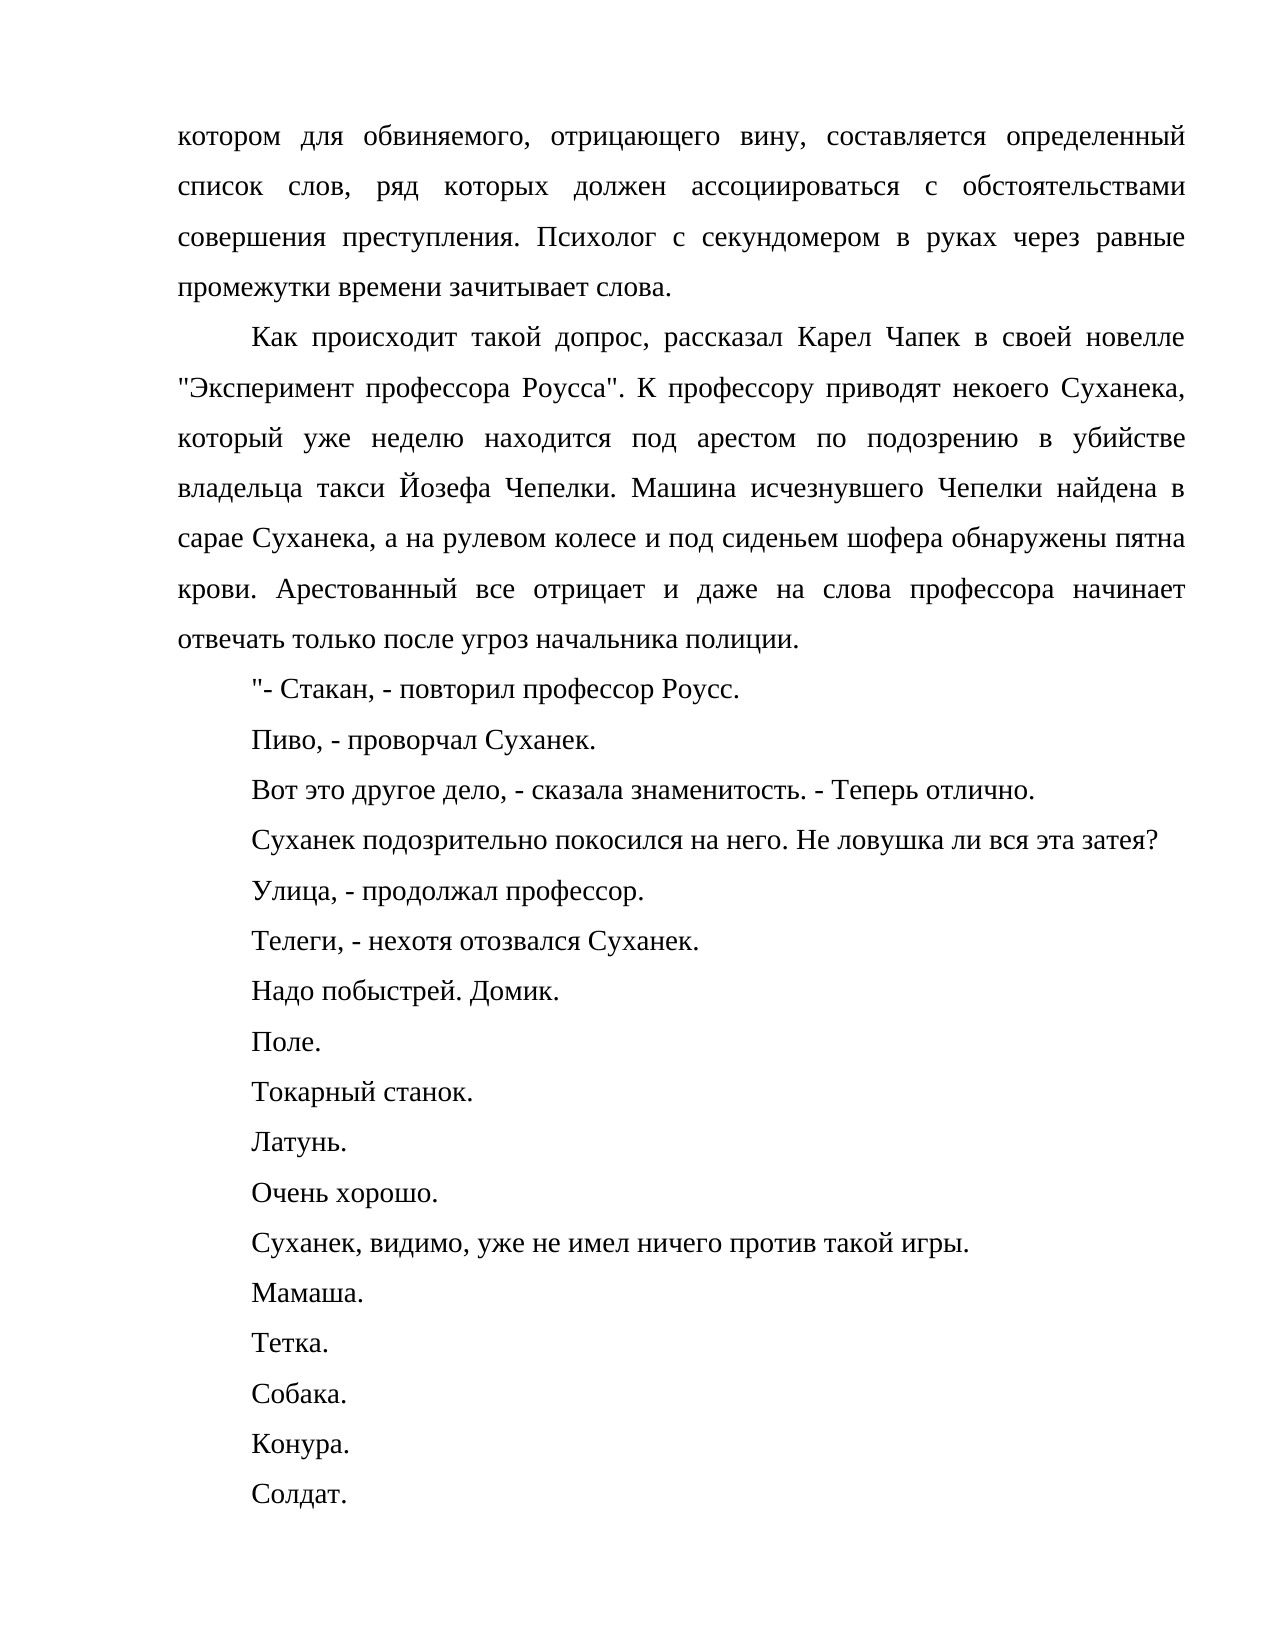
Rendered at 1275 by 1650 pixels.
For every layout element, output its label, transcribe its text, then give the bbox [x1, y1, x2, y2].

text Как происходит такой допрос, рассказал Карел Чапек в своей новелле "Эксперимент профессора Роусса". К профессору приводят некоего Суханека, который уже неделю находится под арестом по подозрению в убийстве владельца такси Йозефа Чепелки. Машина исчезнувшего Чепелки найдена в сарае Суханека, а на рулевом колесе и под сиденьем шофера обнаружены пятна крови. Арестованный все отрицает и даже на слова профессора начинает отвечать только после угроз начальника полиции. [177, 319, 1186, 655]
text Улица, - продолжал профессор. [177, 873, 1186, 906]
text Поле. [177, 1024, 1186, 1057]
text Очень хорошо. [177, 1175, 1186, 1208]
text Собака. [177, 1376, 1186, 1409]
text Мамаша. [177, 1275, 1186, 1309]
text Токарный станок. [177, 1074, 1186, 1108]
text Пиво, - проворчал Суханек. [177, 722, 1186, 755]
text Суханек подозрительно покосился на него. Не ловушка ли вся эта затея? [177, 822, 1186, 856]
text Тетка. [177, 1326, 1186, 1359]
text Суханек, видимо, уже не имел ничего против такой игры. [177, 1225, 1186, 1258]
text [177, 118, 1186, 303]
text Латунь. [177, 1124, 1186, 1158]
text "- Стакан, - повторил профессор Роусс. [177, 672, 1186, 705]
text Вот это другое дело, - сказала знаменитость. - Теперь отлично. [177, 772, 1186, 806]
text Телеги, - нехотя отозвался Суханек. [177, 923, 1186, 957]
text Надо побыстрей. Домик. [177, 973, 1186, 1007]
text Конура. [177, 1426, 1186, 1460]
text Солдат. [177, 1477, 1186, 1510]
